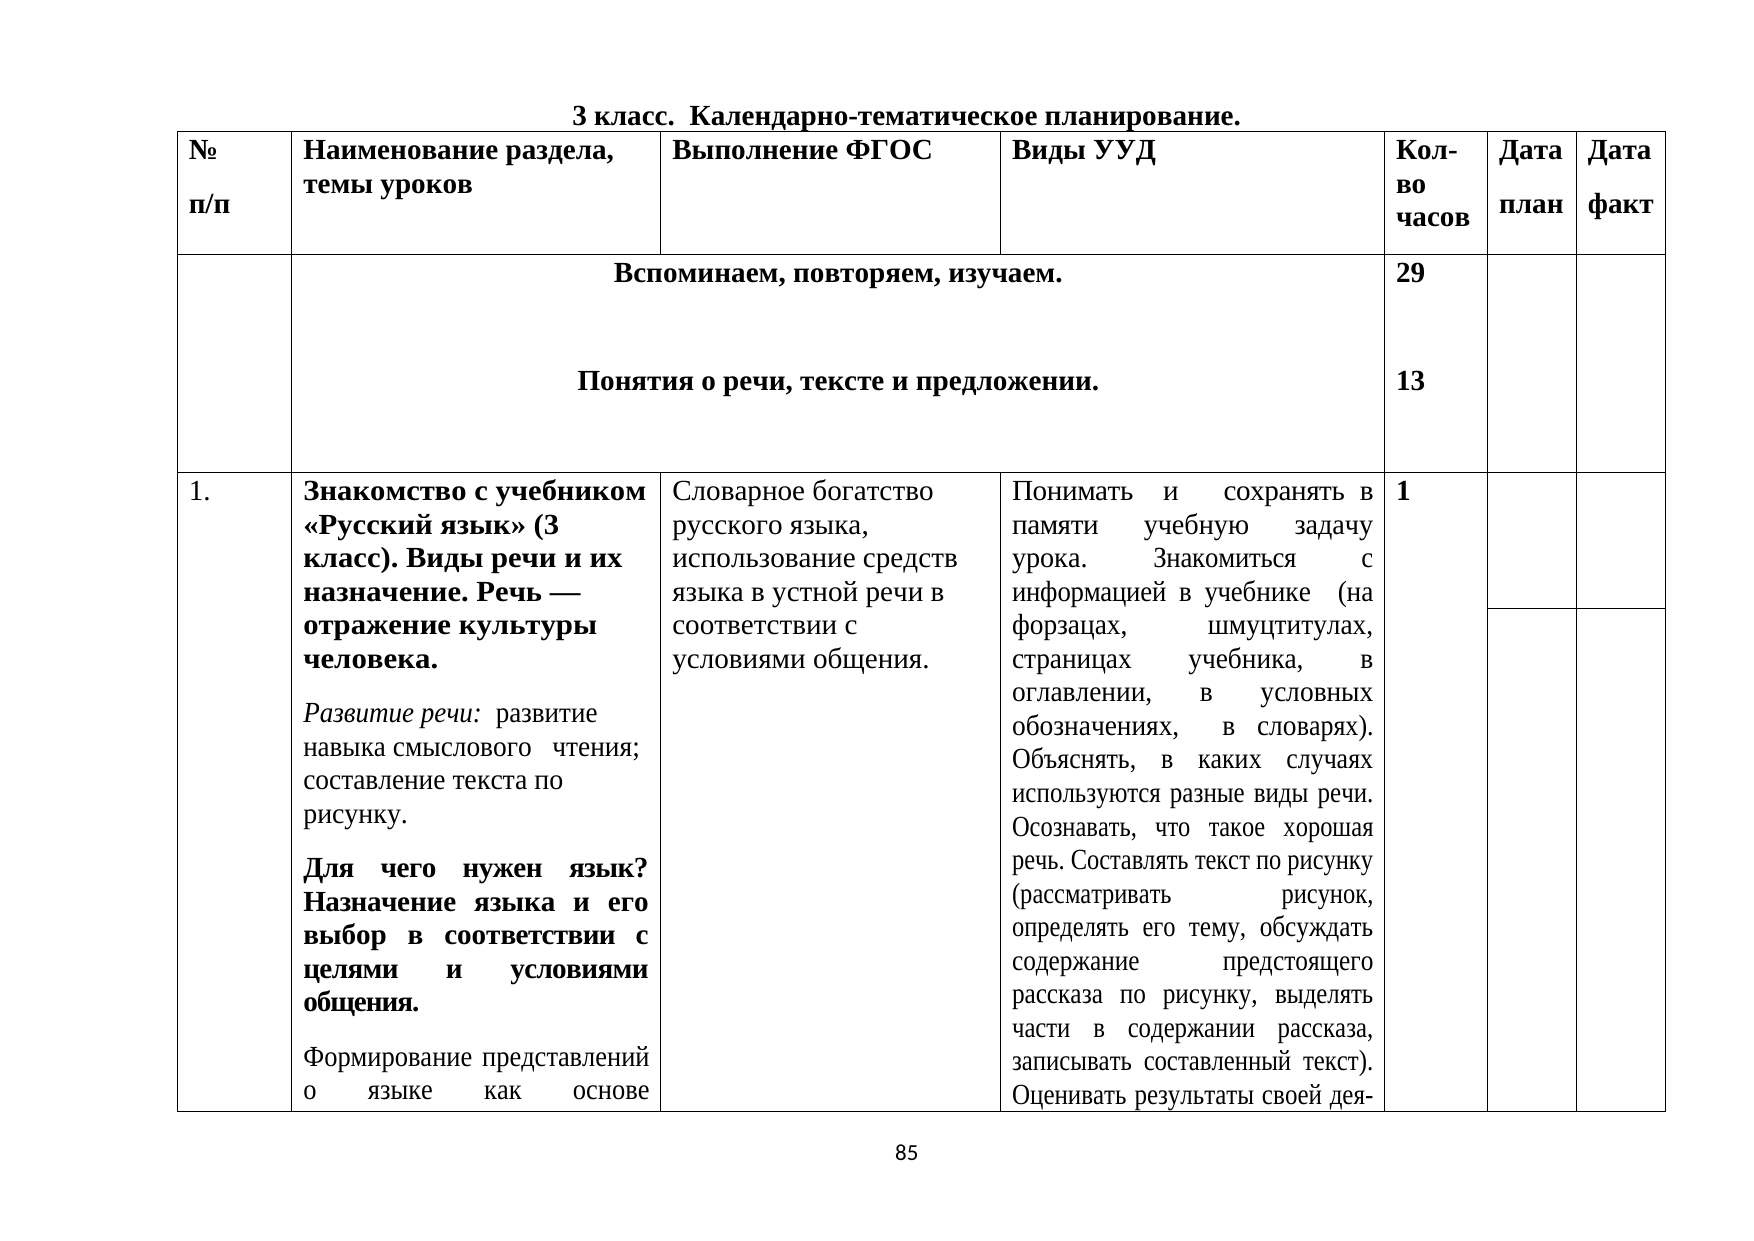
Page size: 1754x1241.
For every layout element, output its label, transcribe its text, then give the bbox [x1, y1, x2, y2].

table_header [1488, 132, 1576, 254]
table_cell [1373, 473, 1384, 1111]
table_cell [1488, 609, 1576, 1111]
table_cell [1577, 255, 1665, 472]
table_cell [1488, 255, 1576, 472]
text 3 класс. Календарно-тематическое планирование. [177, 98, 1636, 131]
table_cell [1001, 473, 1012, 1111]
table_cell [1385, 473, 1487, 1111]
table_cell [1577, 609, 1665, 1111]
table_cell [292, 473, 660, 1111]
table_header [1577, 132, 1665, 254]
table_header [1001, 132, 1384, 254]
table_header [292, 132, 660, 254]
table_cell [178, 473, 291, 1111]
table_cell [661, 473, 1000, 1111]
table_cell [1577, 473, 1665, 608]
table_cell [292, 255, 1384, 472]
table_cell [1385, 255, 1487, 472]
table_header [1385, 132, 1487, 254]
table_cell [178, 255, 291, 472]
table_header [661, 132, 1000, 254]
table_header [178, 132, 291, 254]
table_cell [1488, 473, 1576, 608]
